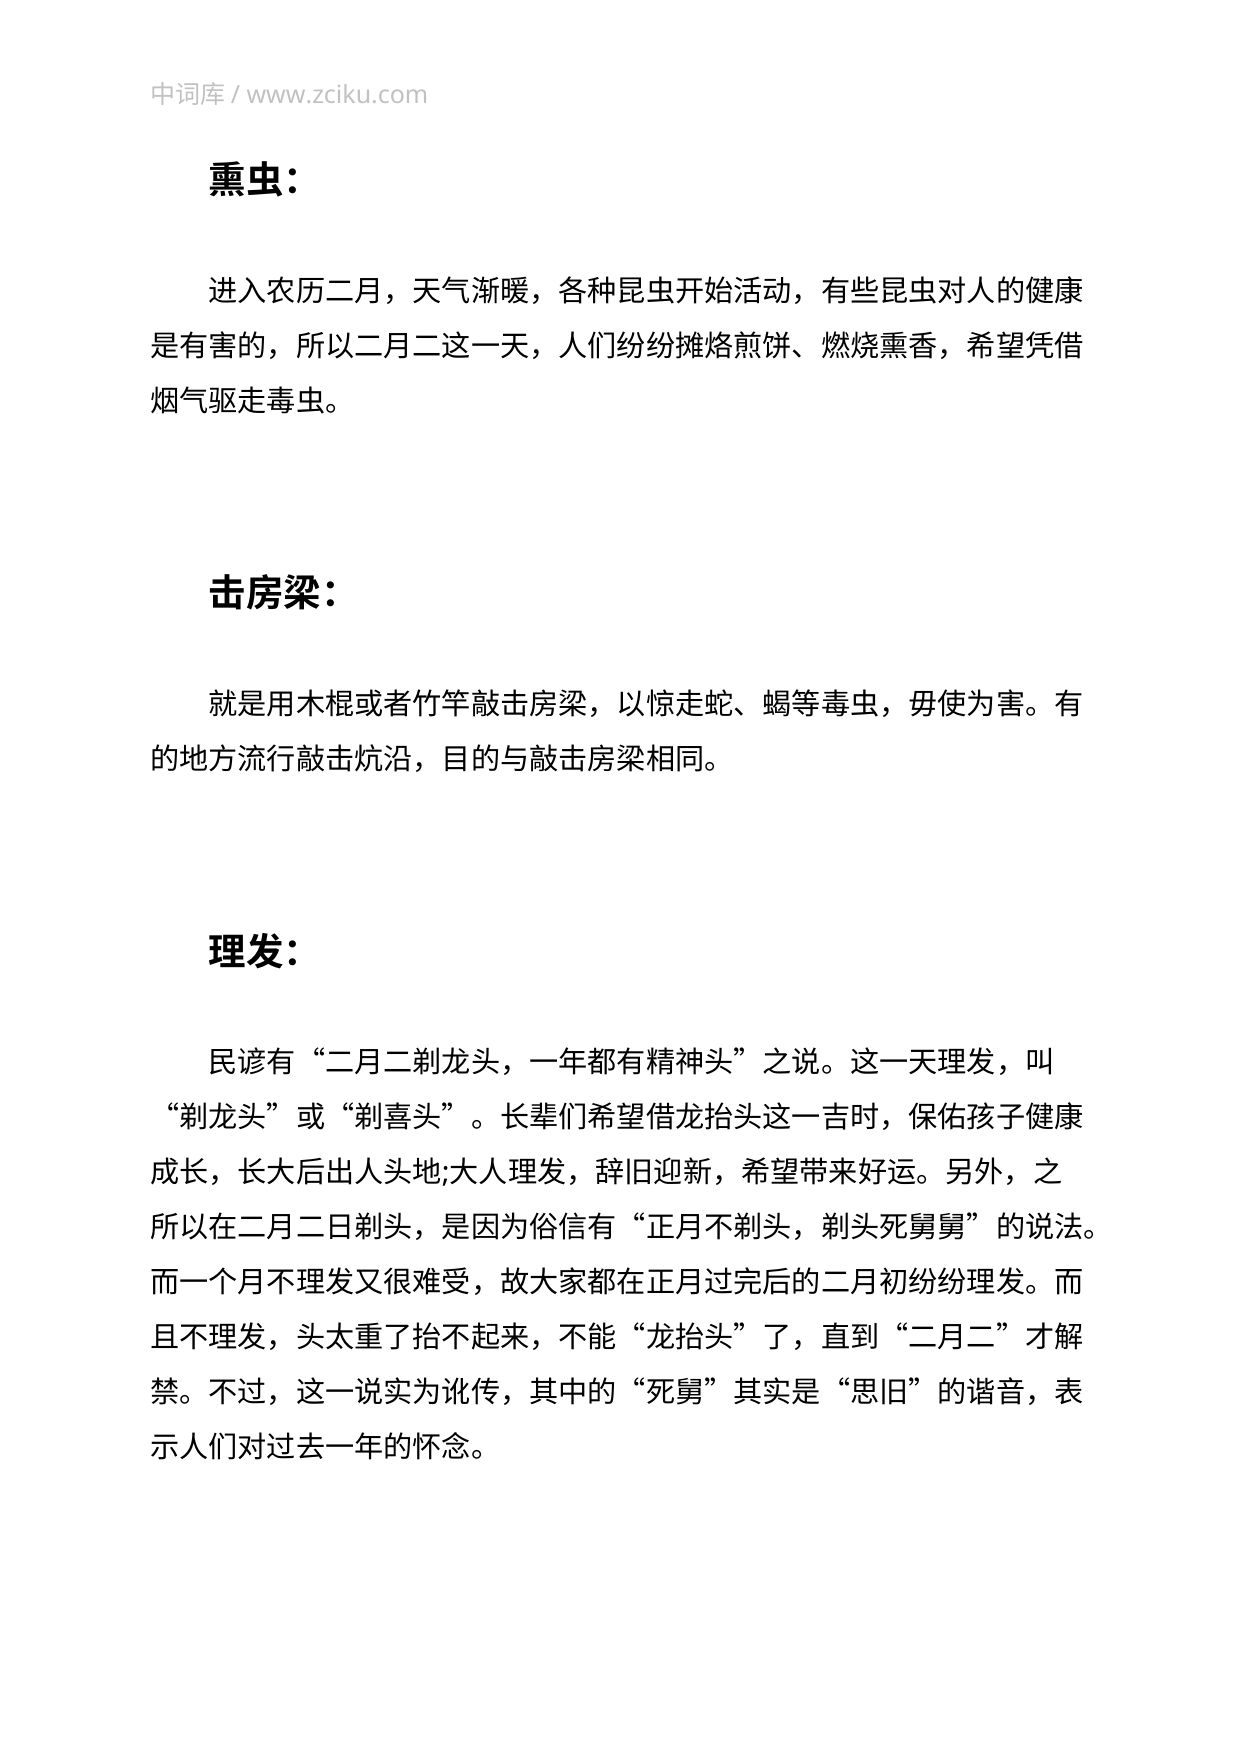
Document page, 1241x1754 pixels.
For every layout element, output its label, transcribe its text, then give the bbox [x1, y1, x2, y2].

text 击房梁： [150, 563, 1090, 617]
text 理发： [150, 921, 1090, 976]
text 熏虫： [150, 150, 1090, 204]
text 民谚有“二月二剃龙头，一年都有精神头”之说。这一天理发，叫“剃龙头”或“剃喜头”。长辈们希望借龙抬头这一吉时，保佑孩子健康成长，长大后出人头地;大人理发，辞旧迎新，希望带来好运。另外，之所以在二月二日剃头，是因为俗信有“正月不剃头，剃头死舅舅”的说法。而一个月不理发又很难受，故大家都在正月过完后的二月初纷纷理发。而且不理发，头太重了抬不起来，不能“龙抬头”了，直到“二月二”才解禁。不过，这一说实为讹传，其中的“死舅”其实是“思旧”的谐音，表示人们对过去一年的怀念。 [150, 1039, 1090, 1465]
text 进入农历二月，天气渐暖，各种昆虫开始活动，有些昆虫对人的健康是有害的，所以二月二这一天，人们纷纷摊烙煎饼、燃烧熏香，希望凭借烟气驱走毒虫。 [150, 267, 1090, 419]
text 就是用木棍或者竹竿敲击房梁，以惊走蛇、蝎等毒虫，毋使为害。有的地方流行敲击炕沿，目的与敲击房梁相同。 [150, 681, 1090, 778]
